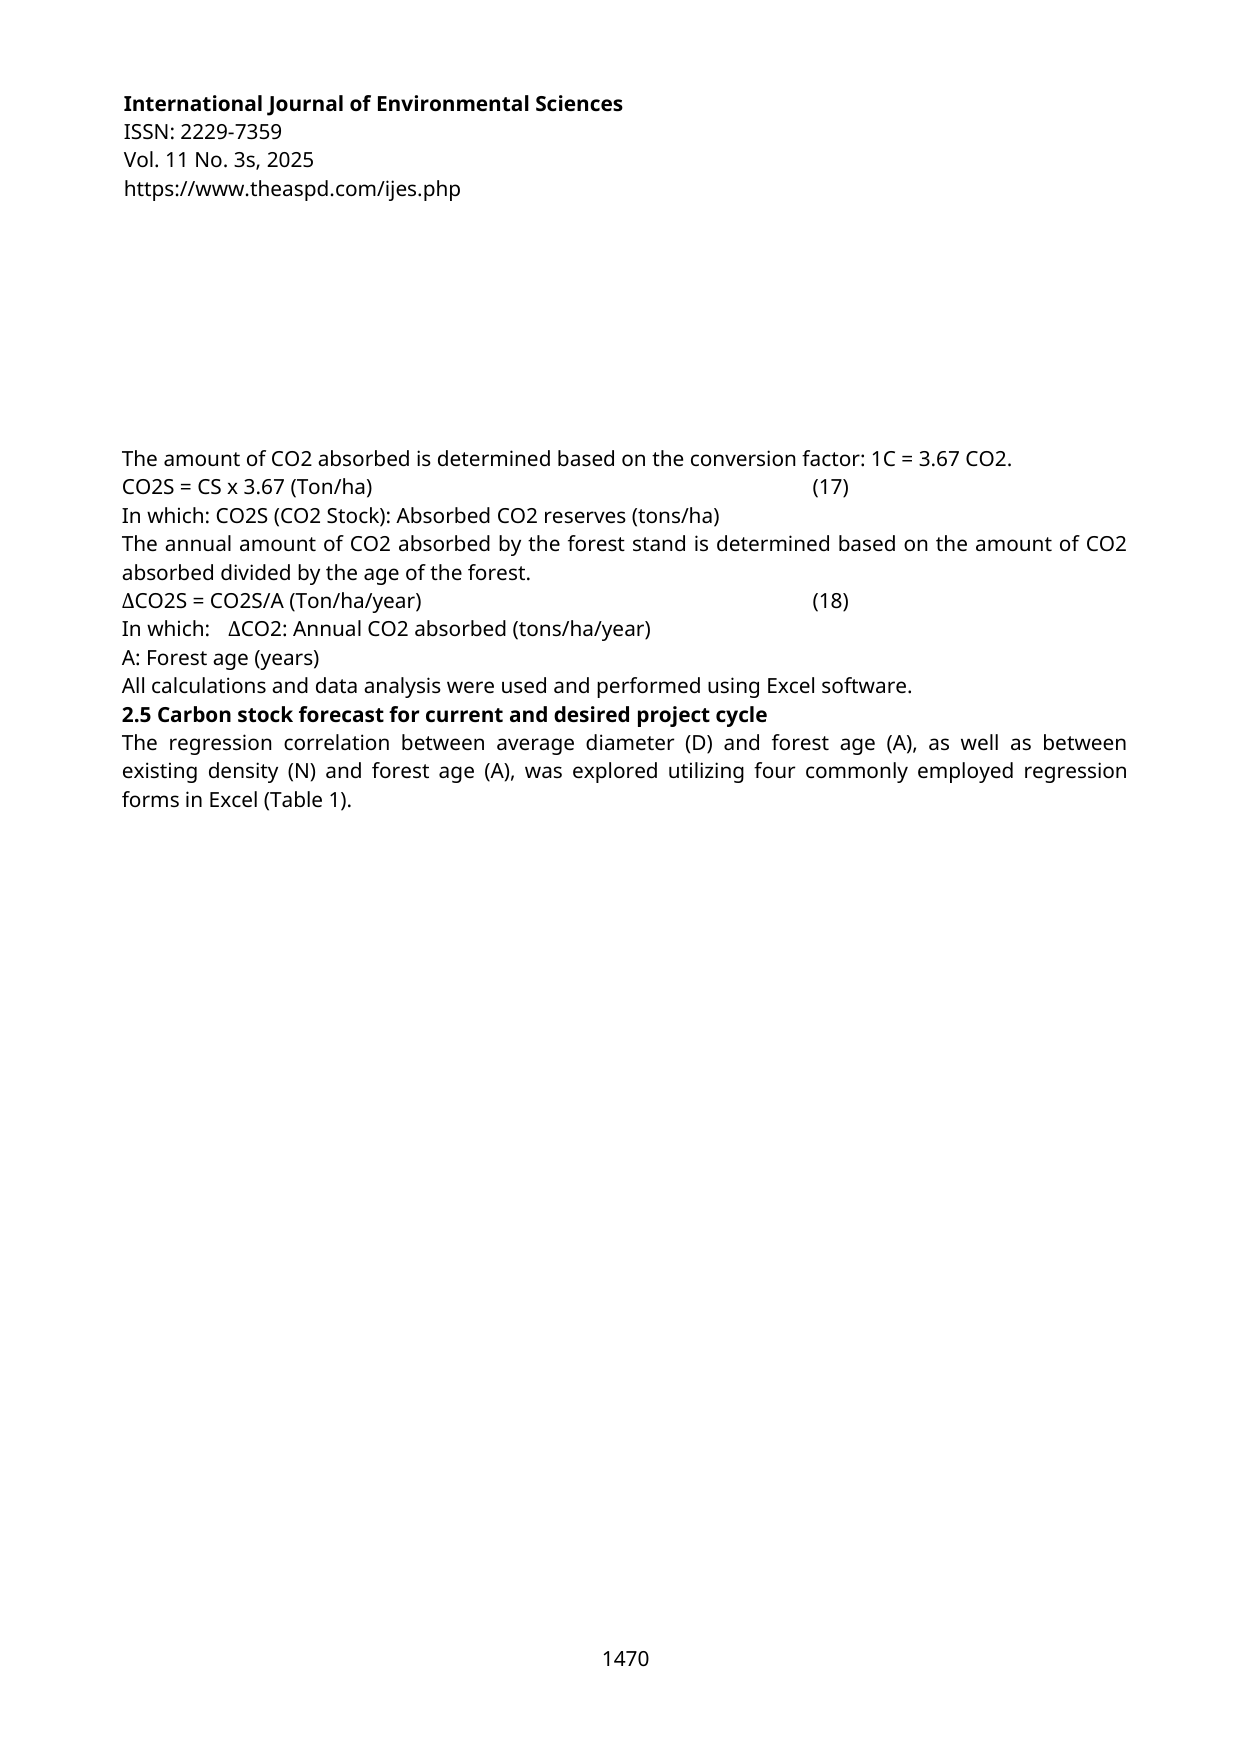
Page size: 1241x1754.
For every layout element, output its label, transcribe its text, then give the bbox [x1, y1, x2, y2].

text 2.5 Carbon stock forecast for current and desired project cycle [122, 700, 1129, 728]
text In which: ΔCO2: Annual CO2 absorbed (tons/ha/year) [122, 614, 1129, 643]
text In which: CO2S (CO2 Stock): Absorbed CO2 reserves (tons/ha) [122, 501, 1129, 529]
text The regression correlation between average diameter (D) and forest age (A), as well as between existing density (N) and forest age (A), was explored utilizing four commonly employed regression forms in Excel (Table 1). [122, 728, 1129, 813]
text A: Forest age (years) [122, 643, 1129, 671]
text ΔCO2S = CO2S/A (Ton/ha/year) (18) [122, 586, 1129, 614]
text The annual amount of CO2 absorbed by the forest stand is determined based on the amount of CO2 absorbed divided by the age of the forest. [122, 529, 1129, 586]
text All calculations and data analysis were used and performed using Excel software. [122, 671, 1129, 700]
text CO2S = CS x 3.67 (Ton/ha) (17) [122, 472, 1129, 501]
text The amount of CO2 absorbed is determined based on the conversion factor: 1C = 3.67 CO2. [122, 444, 1129, 472]
